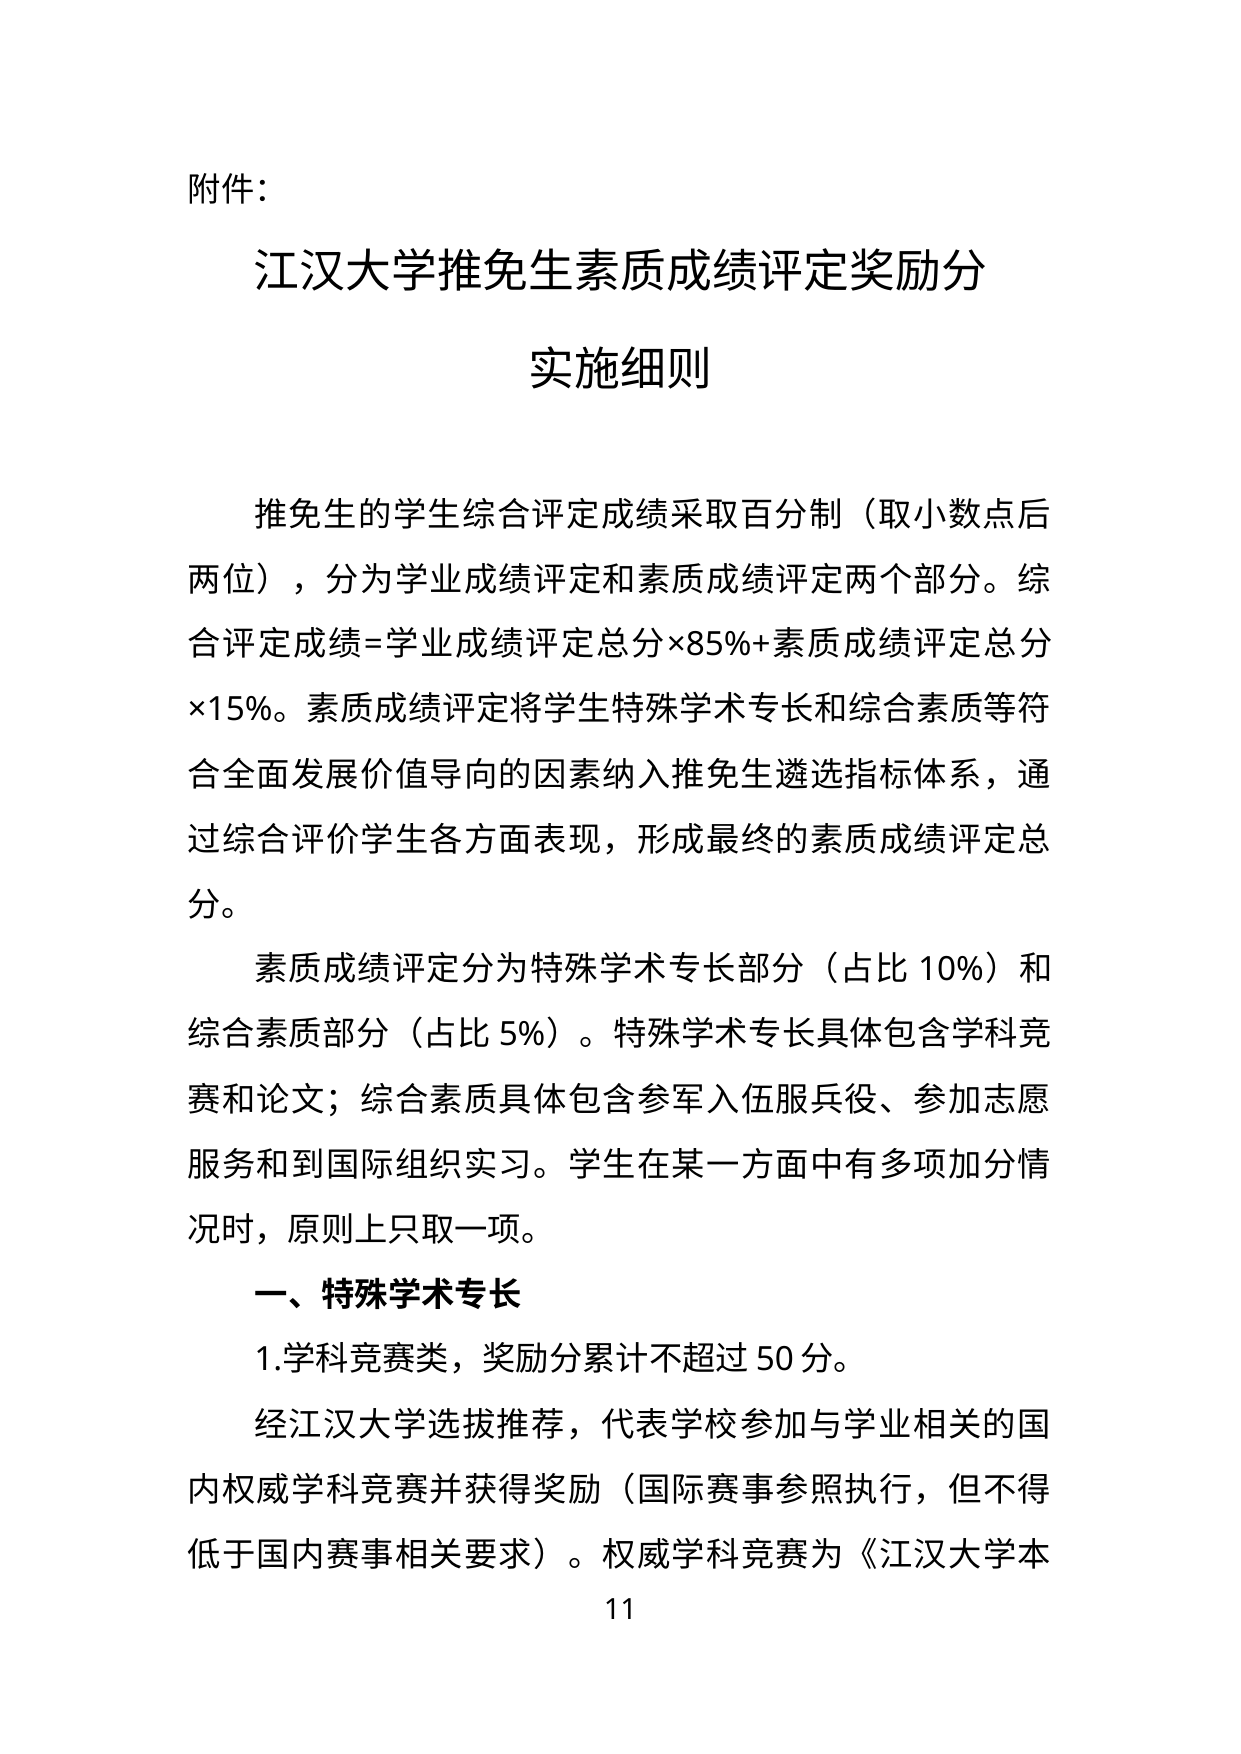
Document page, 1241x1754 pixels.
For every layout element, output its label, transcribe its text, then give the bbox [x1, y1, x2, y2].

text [187, 1389, 1053, 1584]
text 一、特殊学术专长 [187, 1259, 1053, 1324]
text 附件： [187, 154, 1053, 219]
text 1.学科竞赛类，奖励分累计不超过50分。 [187, 1324, 1053, 1389]
text 实施细则 [187, 316, 1053, 414]
text 素质成绩评定分为特殊学术专长部分（占比10%）和综合素质部分（占比5%）。特殊学术专长具体包含学科竞赛和论文；综合素质具体包含参军入伍服兵役、参加志愿服务和到国际组织实习。学生在某一方面中有多项加分情况时，原则上只取一项。 [187, 934, 1053, 1259]
text 江汉大学推免生素质成绩评定奖励分 [187, 219, 1053, 316]
text 推免生的学生综合评定成绩采取百分制（取小数点后两位），分为学业成绩评定和素质成绩评定两个部分。综合评定成绩=学业成绩评定总分×85%+素质成绩评定总分×15%。素质成绩评定将学生特殊学术专长和综合素质等符合全面发展价值导向的因素纳入推免生遴选指标体系，通过综合评价学生各方面表现，形成最终的素质成绩评定总分。 [187, 479, 1053, 934]
